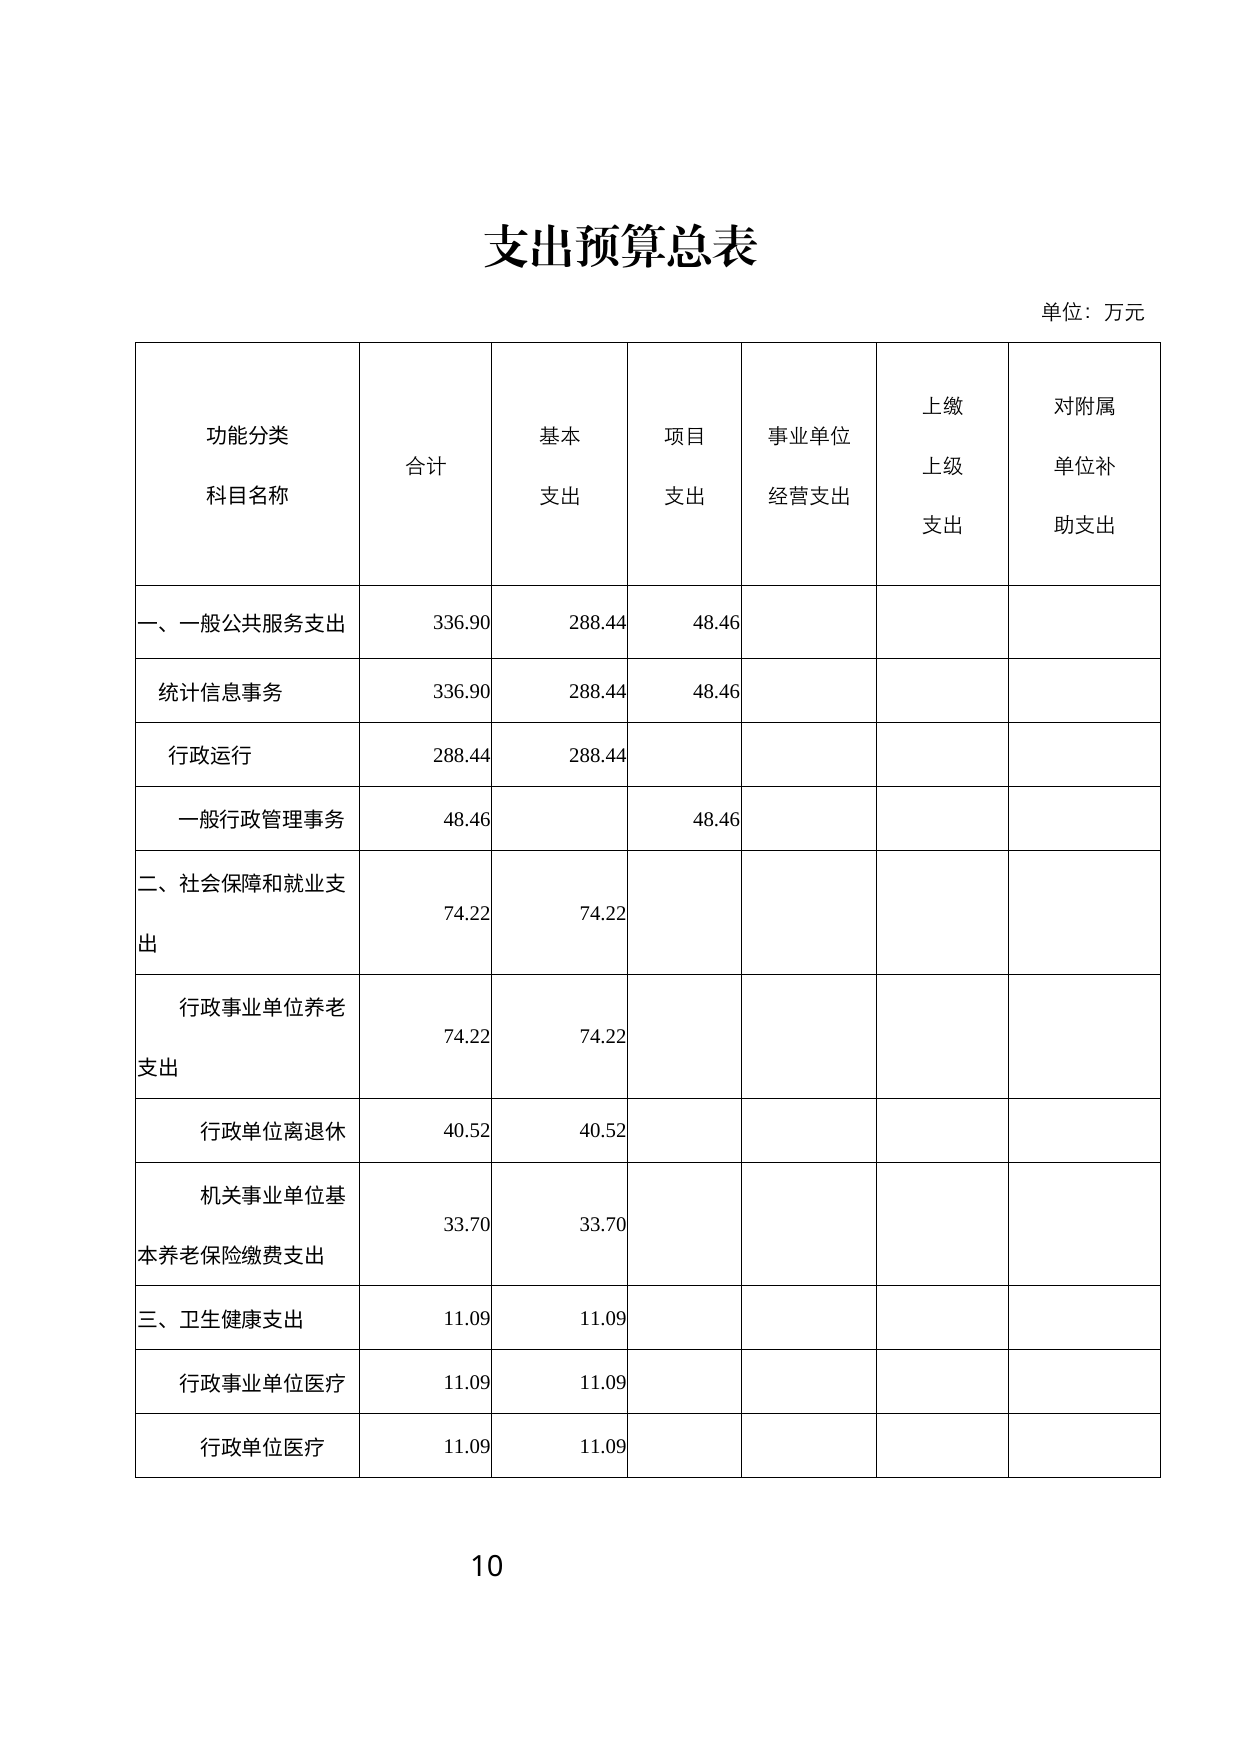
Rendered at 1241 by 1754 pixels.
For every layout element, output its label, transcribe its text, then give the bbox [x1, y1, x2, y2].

table_header 支出预算总表 [78, 219, 1162, 1478]
